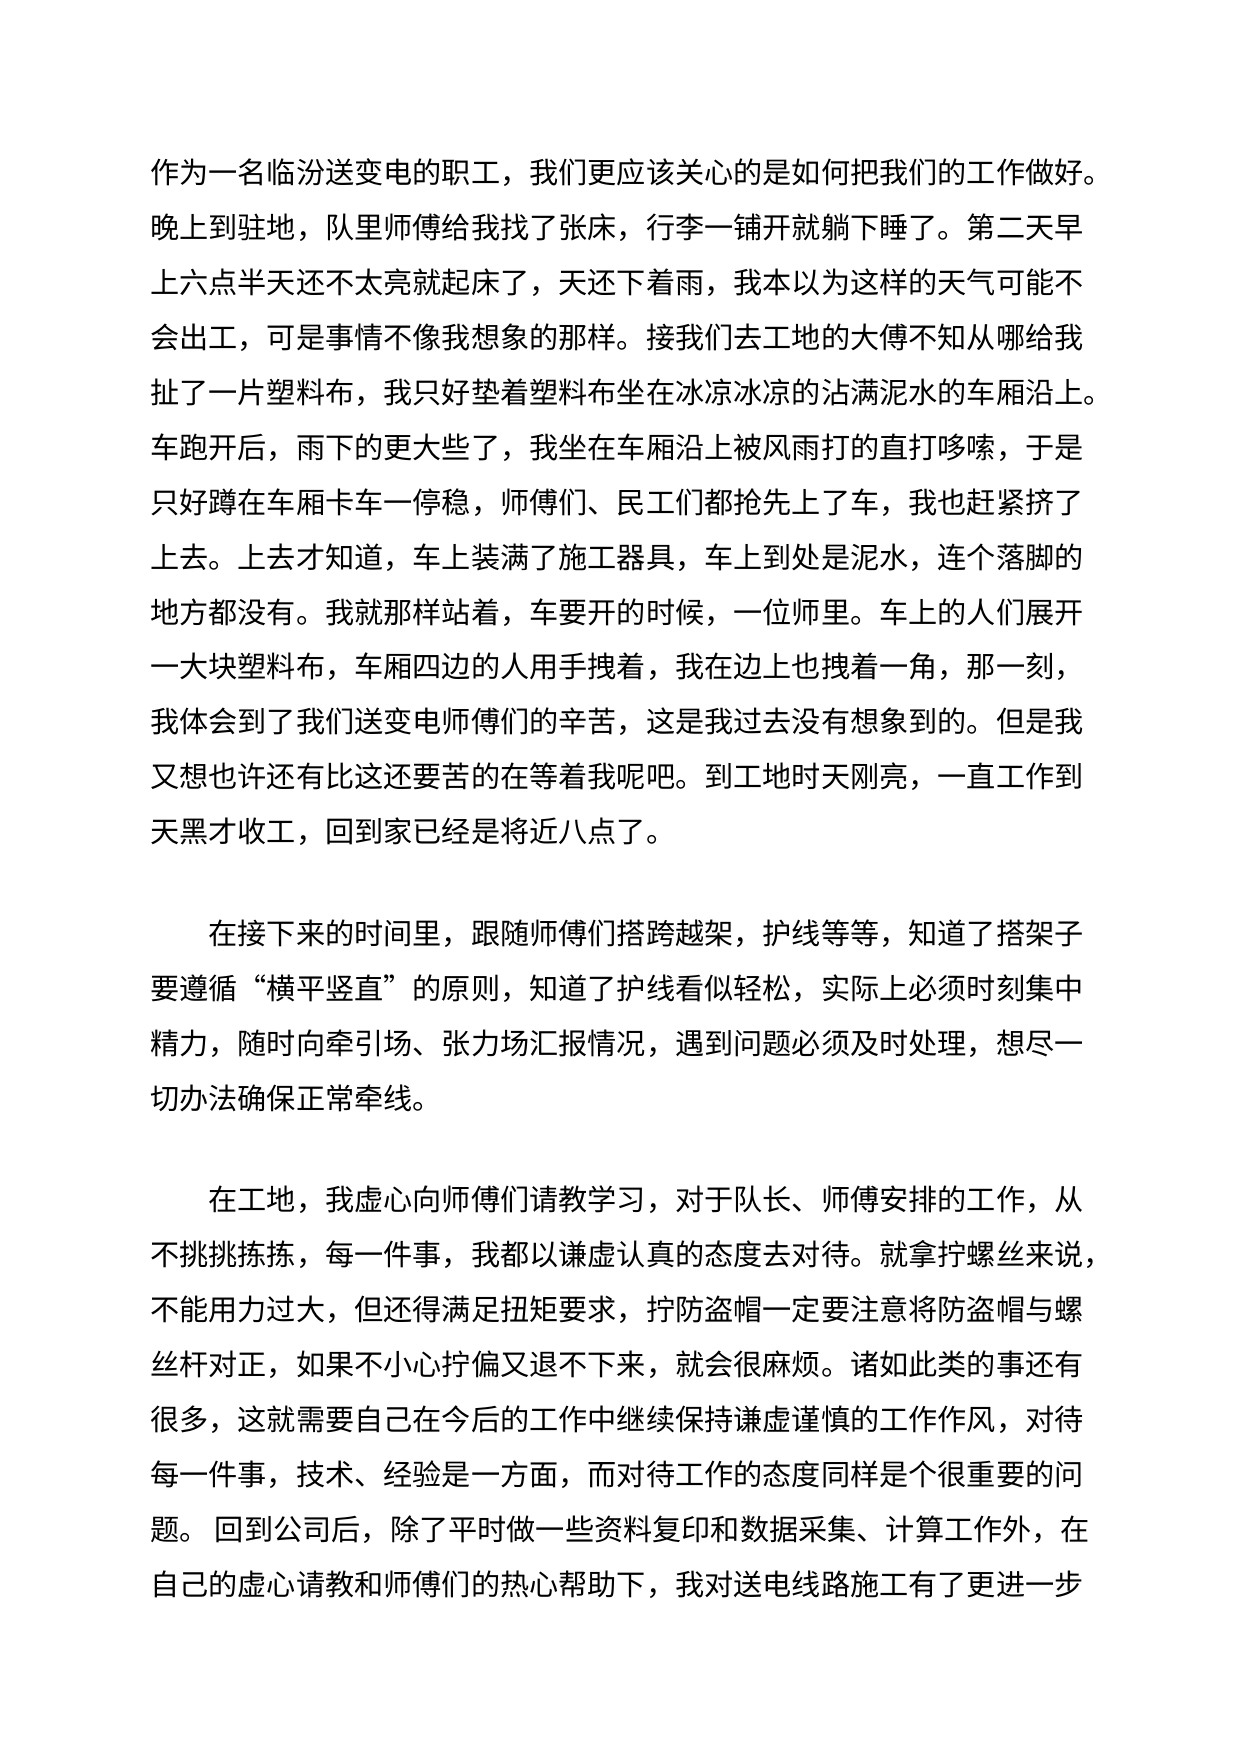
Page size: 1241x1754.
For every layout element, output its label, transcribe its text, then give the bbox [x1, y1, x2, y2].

text 在接下来的时间里，跟随师傅们搭跨越架，护线等等，知道了搭架子要遵循“横平竖直”的原则，知道了护线看似轻松，实际上必须时刻集中精力，随时向牵引场、张力场汇报情况，遇到问题必须及时处理，想尽一切办法确保正常牵线。 [150, 911, 1090, 1117]
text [150, 1177, 1090, 1603]
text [150, 150, 1090, 851]
